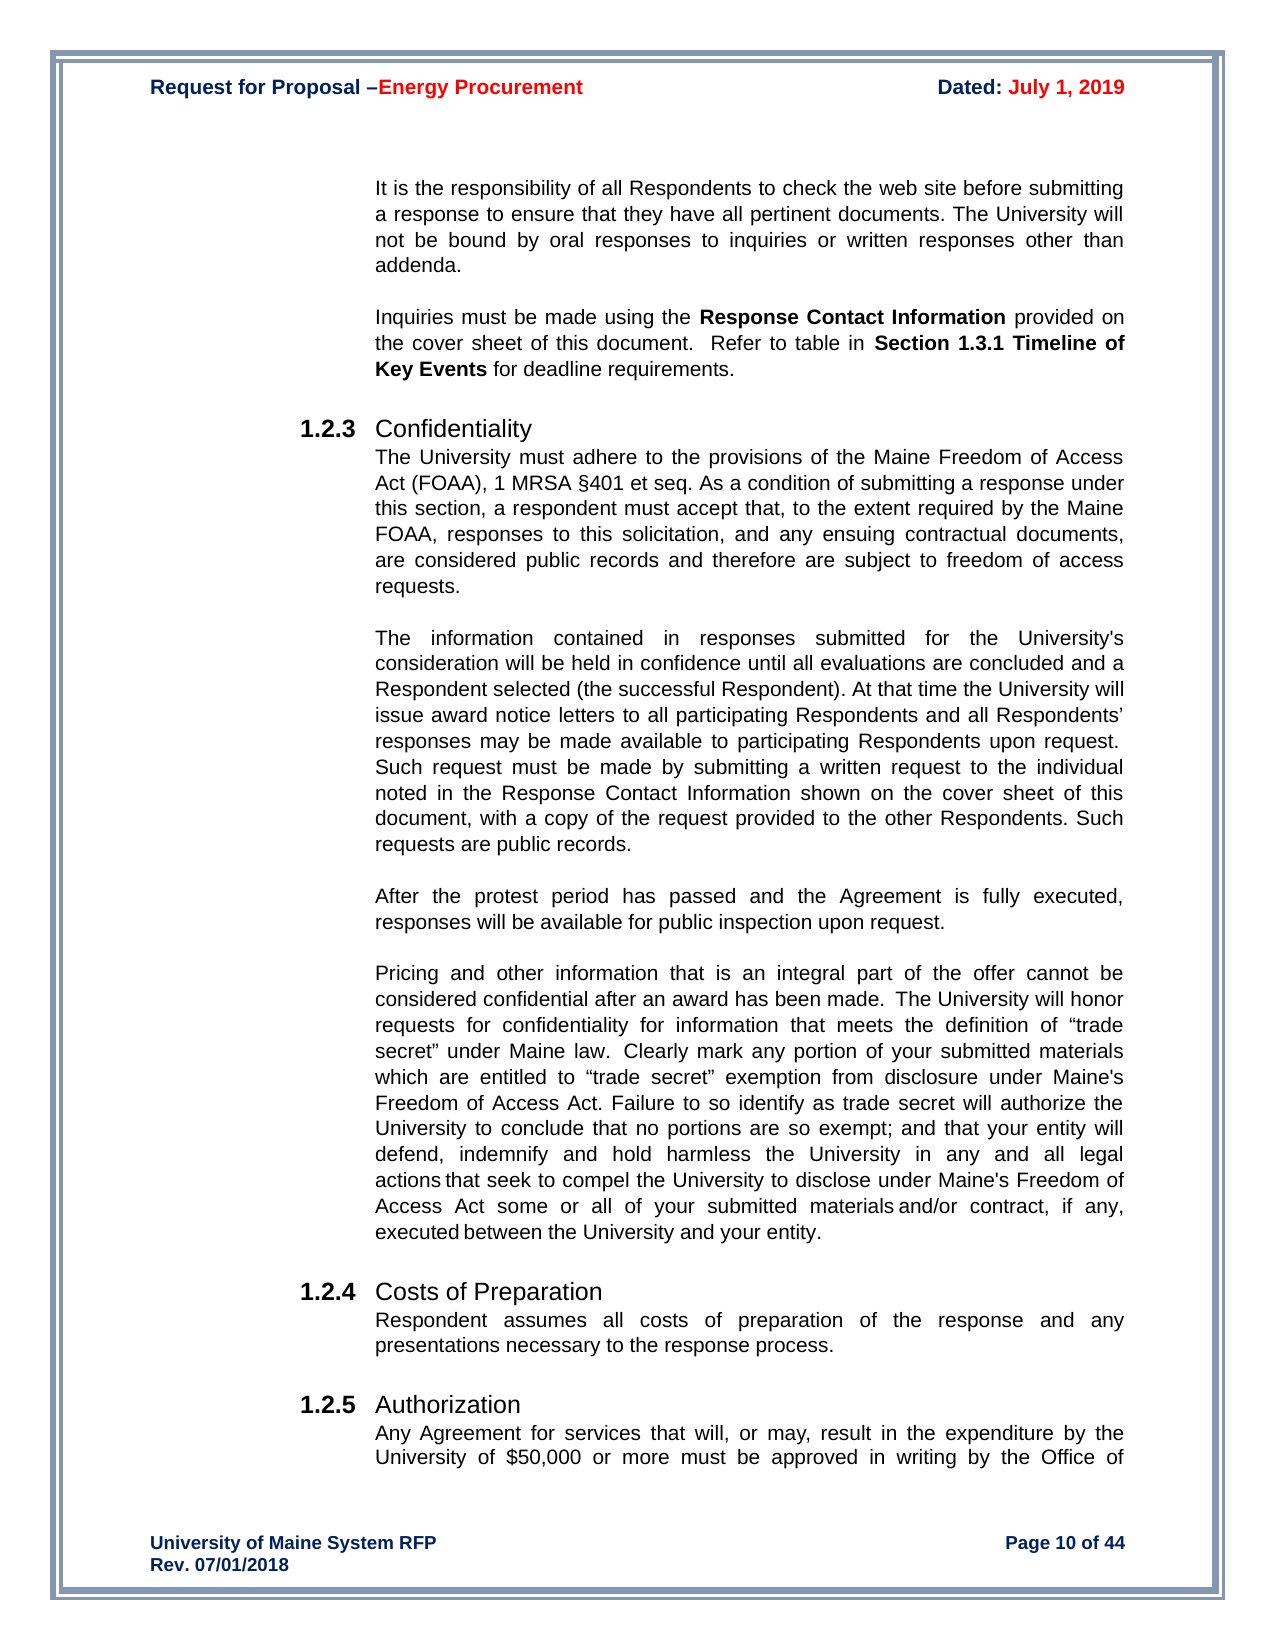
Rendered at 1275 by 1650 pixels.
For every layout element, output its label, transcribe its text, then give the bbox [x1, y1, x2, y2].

list Inquiries must be made using the Response Contact Information provided on the cover sheet of this document. Refer to table in Section 1.3.1 Timeline of Key Events for deadline requirements. [375, 305, 1125, 381]
list The University must adhere to the provisions of the Maine Freedom of Access Act (FOAA), 1 MRSA §401 et seq. As a condition of submitting a response under this section, a respondent must accept that, to the extent required by the Maine FOAA, responses to this solicitation, and any ensuing contractual documents, are considered public records and therefore are subject to freedom of access requests. [375, 444, 1125, 598]
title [375, 1421, 1125, 1469]
list Confidentiality [300, 413, 1125, 442]
list Pricing and other information that is an integral part of the offer cannot be considered confidential after an award has been made. The University will honor requests for confidentiality for information that meets the definition of “trade secret” under Maine law. Clearly mark any portion of your submitted materials which are entitled to “trade secret” exemption from disclosure under Maine's Freedom of Access Act. Failure to so identify as trade secret will authorize the University to conclude that no portions are so exempt; and that your entity will defend, indemnify and hold harmless the University in any and all legal actions that seek to compel the University to disclose under Maine's Freedom of Access Act some or all of your submitted materials and/or contract, if any, executed between the University and your entity. [375, 961, 1125, 1243]
list Costs of Preparation [300, 1276, 1125, 1305]
list Authorization [300, 1390, 1125, 1419]
list After the protest period has passed and the Agreement is fully executed, responses will be available for public inspection upon request. [375, 884, 1125, 933]
list It is the responsibility of all Respondents to check the web site before submitting a response to ensure that they have all pertinent documents. The University will not be bound by oral responses to inquiries or written responses other than addenda. [375, 176, 1125, 277]
list Respondent assumes all costs of preparation of the response and any presentations necessary to the response process. [375, 1307, 1125, 1357]
list The information contained in responses submitted for the University's consideration will be held in confidence until all evaluations are concluded and a Respondent selected (the successful Respondent). At that time the University will issue award notice letters to all participating Respondents and all Respondents’ responses may be made available to participating Respondents upon request. Such request must be made by submitting a written request to the individual noted in the Response Contact Information shown on the cover sheet of this document, with a copy of the request provided to the other Respondents. Such requests are public records. [375, 625, 1125, 856]
